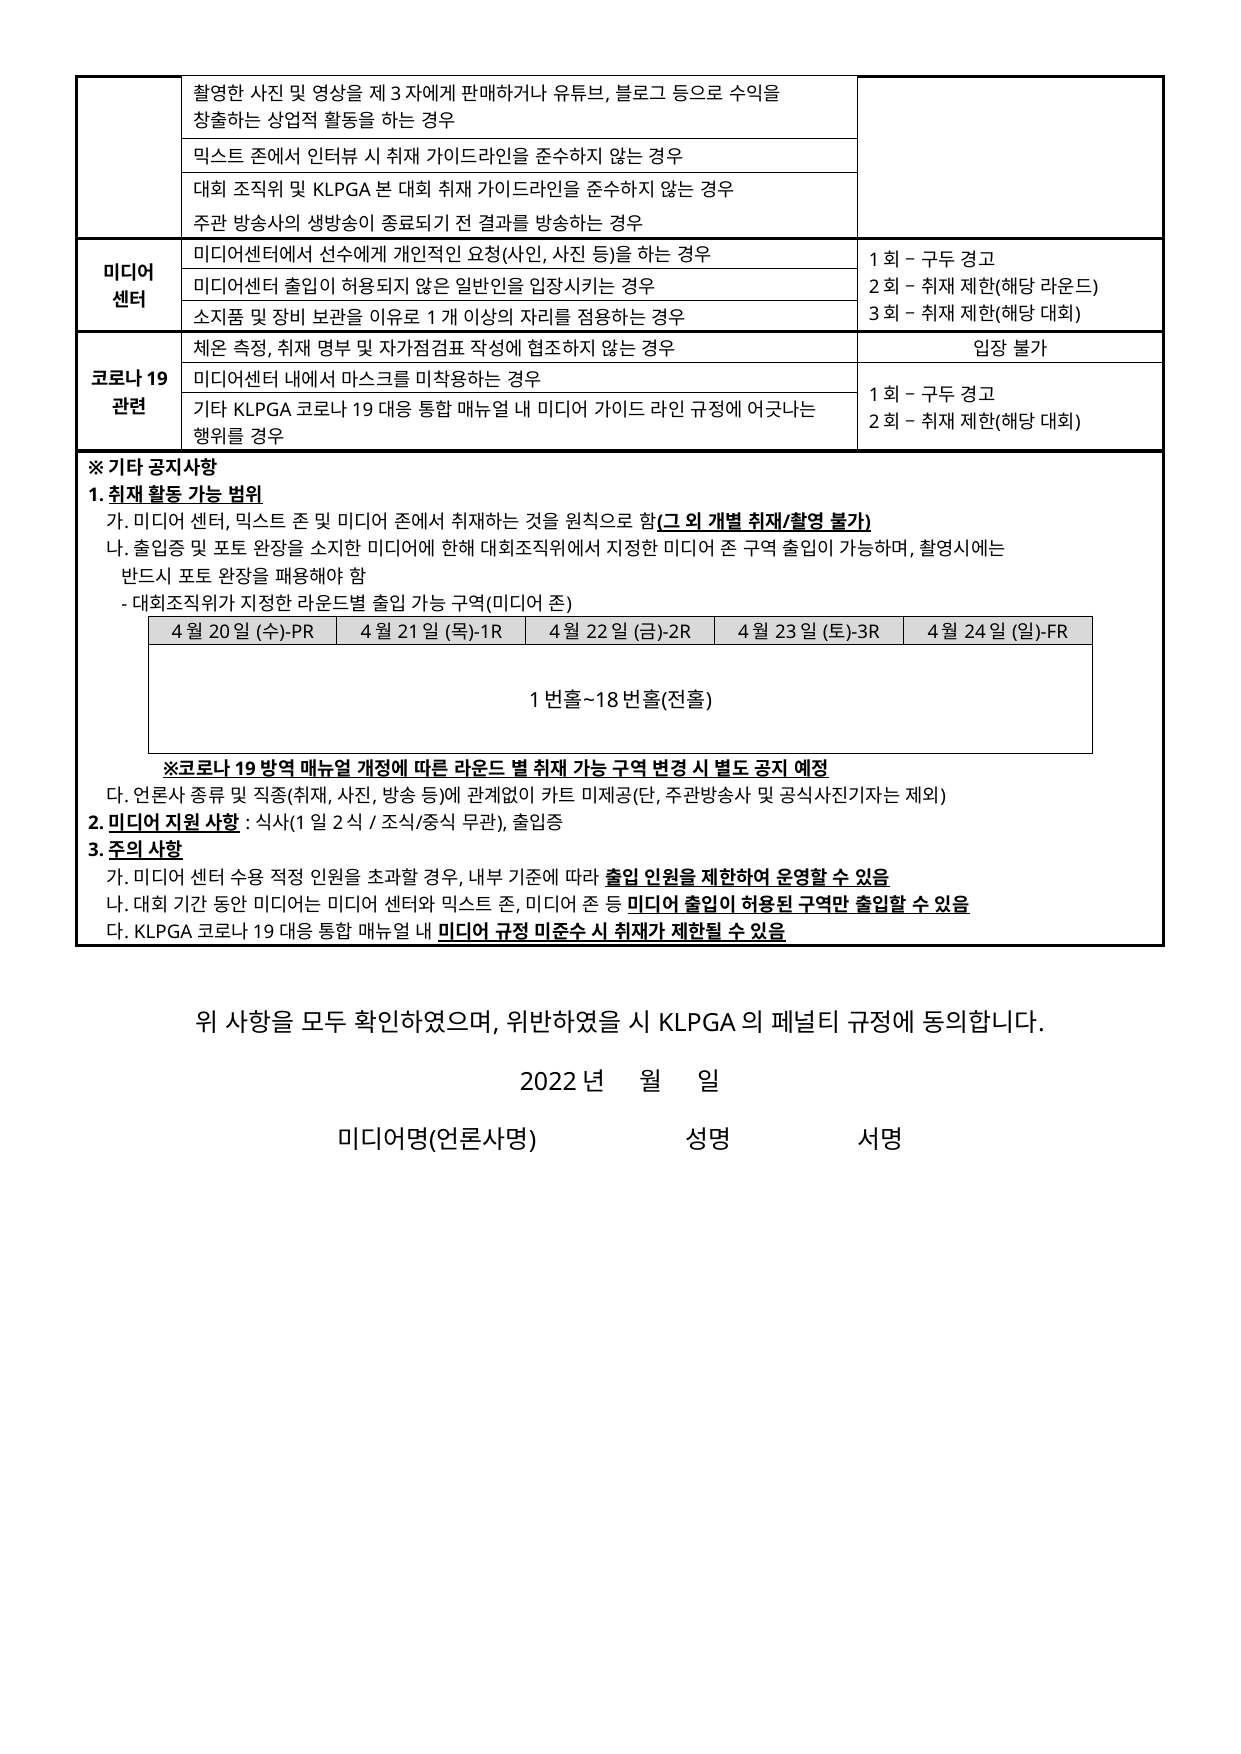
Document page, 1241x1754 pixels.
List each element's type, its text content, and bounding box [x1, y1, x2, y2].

table_cell 1회 – 구두 경고 2회 – 취재 제한(해당 대회) [858, 363, 1162, 449]
table_cell 1회 – 구두 경고 2회 – 취재 제한(해당 라운드) 3회 – 취재 제한(해당 대회) [858, 240, 1162, 330]
table_cell 믹스트 존에서 인터뷰 시 취재 가이드라인을 준수하지 않는 경우 [182, 139, 857, 172]
table_cell 입장 불가 [858, 333, 1162, 362]
text 미디어명(언론사명) 성명 서명 [75, 1119, 1165, 1156]
table_cell 코로나19 관련 [78, 333, 181, 449]
text 위 사항을 모두 확인하였으며, 위반하였을 시 KLPGA의 페널티 규정에 동의합니다. [75, 1003, 1165, 1039]
text 2022년 월 일 [75, 1061, 1165, 1097]
table_cell 미디어 센터 [78, 240, 181, 330]
table_cell 소지품 및 장비 보관을 이유로 1개 이상의 자리를 점용하는 경우 [182, 301, 857, 330]
table_cell 촬영한 사진 및 영상을 제3자에게 판매하거나 유튜브, 블로그 등으로 수익을 창출하는 상업적 활동을 하는 경우 [182, 76, 857, 138]
table_cell ※ 기타 공지사항 1. 취재 활동 가능 범위 가. 미디어 센터, 믹스트 존 및 미디어 존에서 취재하는 것을 원칙으로 함(그 외 개별 취재/촬영 불가) 나. 출입증 및 포토 완장을 소지한 미디어에 한해 대회조직위에서 지정한 미디어 존 구역 출입이 가능하며, 촬영시에는 반드시 포토 완장을 패용해야 함 - 대회조직위가 지정한 라운드별 출입 가능 구역(미디어 존) ※코로나19 방역 매뉴얼 개정에 따른 라운드 별 취재 가능 구역 변경 시 별도 공지 예정 다. 언론사 종류 및 직종(취재, 사진, 방송 등)에 관계없이 카트 미제공(단, 주관방송사 및 공식사진기자는 제외) 2. 미디어 지원 사항 : 식사(1일 2식 / 조식/중식 무관), 출입증 3. 주의 사항 가. 미디어 센터 수용 적정 인원을 초과할 경우, 내부 기준에 따라 출입 인원을 제한하여 운영할 수 있음 나. 대회 기간 동안 미디어는 미디어 센터와 믹스트 존, 미디어 존 등 미디어 출입이 허용된 구역만 출입할 수 있음 다. KLPGA 코로나19 대응 통합 매뉴얼 내 미디어 규정 미준수 시 취재가 제한될 수 있음 [78, 453, 1162, 944]
table_cell 미디어센터에서 선수에게 개인적인 요청(사인, 사진 등)을 하는 경우 [182, 240, 857, 268]
table_cell 미디어센터 내에서 마스크를 미착용하는 경우 [182, 363, 857, 392]
table_cell 미디어센터 출입이 허용되지 않은 일반인을 입장시키는 경우 [182, 269, 857, 300]
table_cell 대회 조직위 및 KLPGA 본 대회 취재 가이드라인을 준수하지 않는 경우 [182, 173, 857, 205]
table_cell 체온 측정, 취재 명부 및 자가점검표 작성에 협조하지 않는 경우 [182, 333, 857, 362]
table_cell 기타 KLPGA 코로나19 대응 통합 매뉴얼 내 미디어 가이드 라인 규정에 어긋나는 행위를 경우 [182, 393, 857, 449]
table_cell 주관 방송사의 생방송이 종료되기 전 결과를 방송하는 경우 [182, 205, 857, 237]
